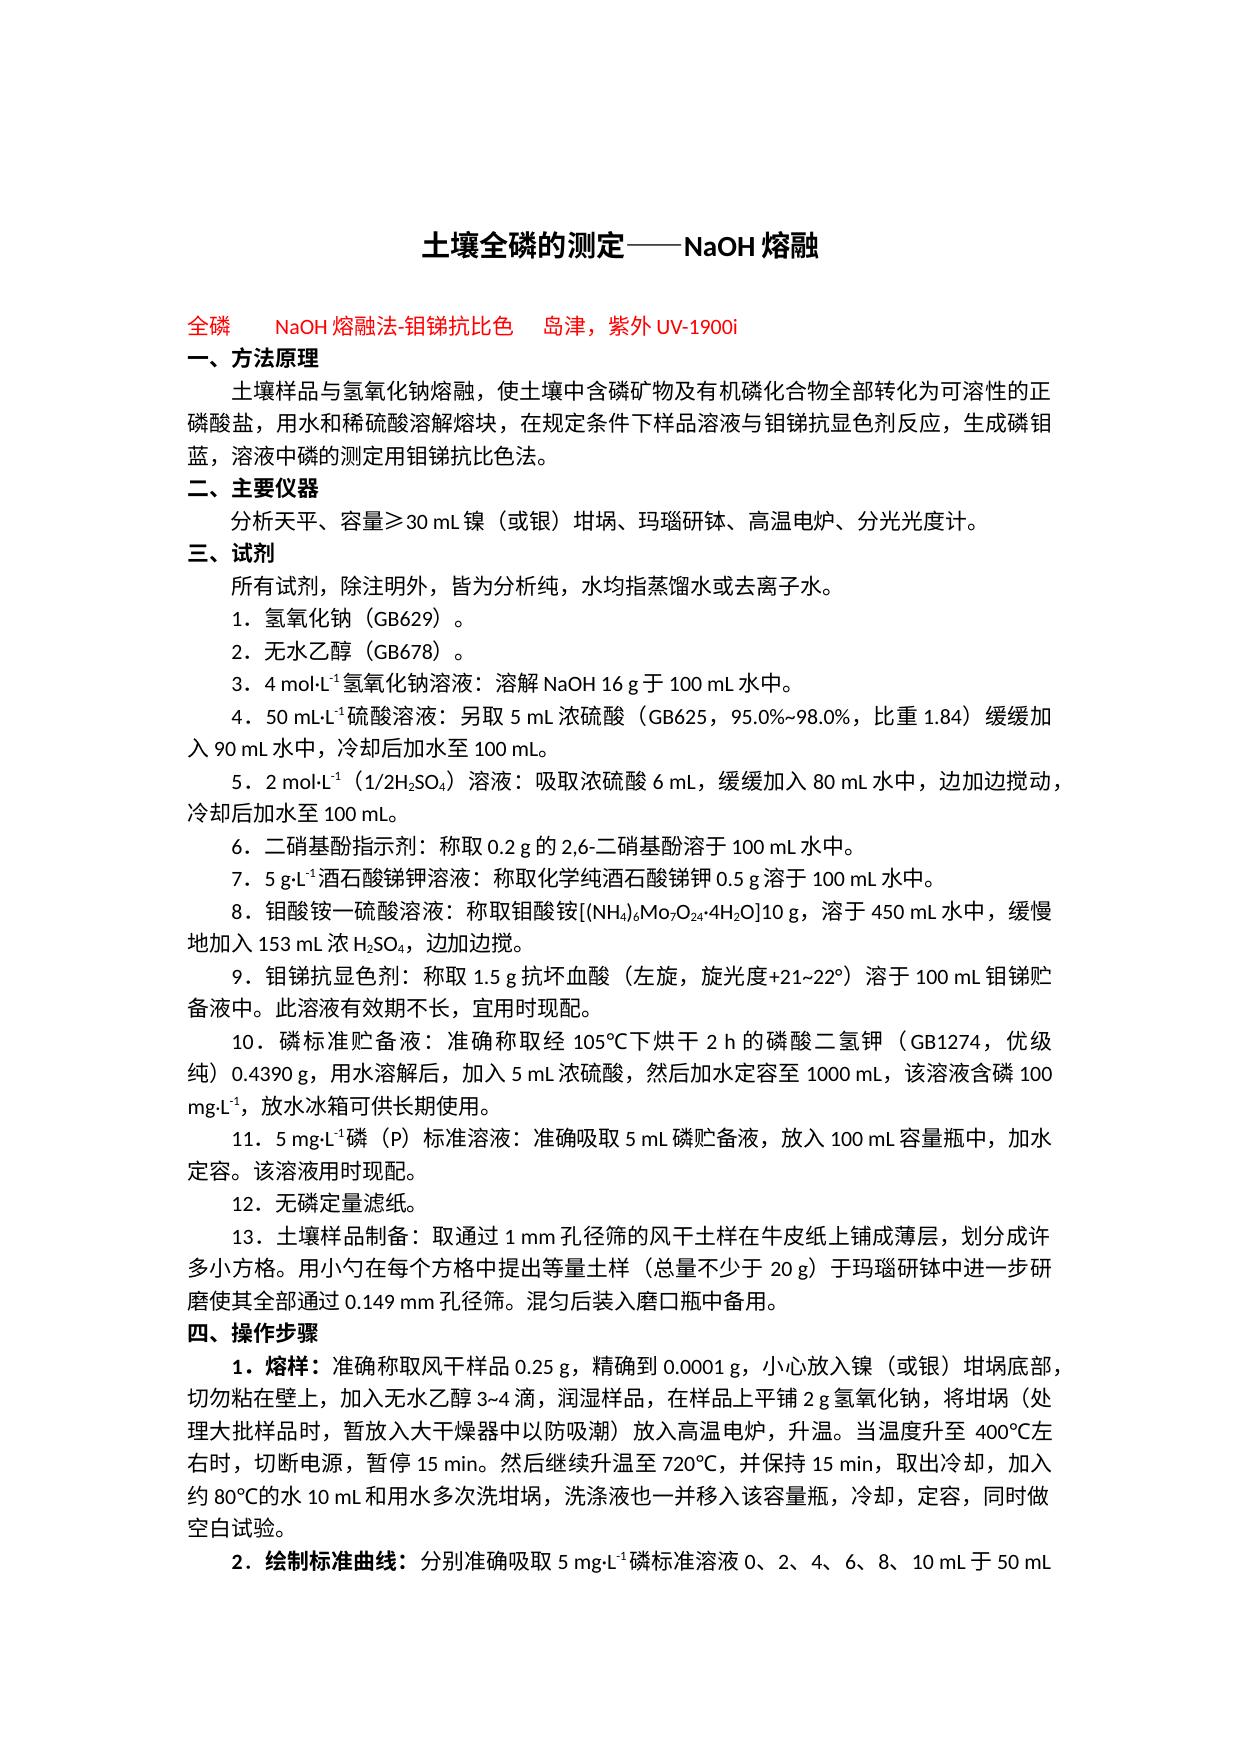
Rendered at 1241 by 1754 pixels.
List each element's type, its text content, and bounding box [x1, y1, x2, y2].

text 11．5 mg·L-1磷（P）标准溶液：准确吸取5 mL磷贮备液，放入100 mL容量瓶中，加水定容。该溶液用时现配。 [187, 1121, 1053, 1186]
text 5．2 mol·L-1（1/2H2SO4）溶液：吸取浓硫酸6 mL，缓缓加入80 mL水中，边加边搅动，冷却后加水至100 mL。 [187, 763, 1053, 828]
text 7．5 g·L-1酒石酸锑钾溶液：称取化学纯酒石酸锑钾0.5 g溶于100 mL水中。 [187, 861, 1053, 893]
text 所有试剂，除注明外，皆为分析纯，水均指蒸馏水或去离子水。 [187, 568, 1053, 601]
text 四、操作步骤 [187, 1316, 1053, 1348]
text 1．熔样：准确称取风干样品0.25 g，精确到0.0001 g，小心放入镍（或银）坩埚底部，切勿粘在壁上，加入无水乙醇3~4滴，润湿样品，在样品上平铺2 g氢氧化钠，将坩埚（处理大批样品时，暂放入大干燥器中以防吸潮）放入高温电炉，升温。当温度升至400℃左右时，切断电源，暂停15 min。然后继续升温至720℃，并保持15 min，取出冷却，加入约80℃的水10 mL和用水多次洗坩埚，洗涤液也一并移入该容量瓶，冷却，定容，同时做空白试验。 [187, 1348, 1053, 1543]
text 9．钼锑抗显色剂：称取1.5 g抗坏血酸（左旋，旋光度+21~22°）溶于100 mL钼锑贮备液中。此溶液有效期不长，宜用时现配。 [187, 958, 1053, 1023]
text 全磷 NaOH熔融法-钼锑抗比色 岛津，紫外UV-1900i [187, 308, 1053, 341]
text 2．无水乙醇（GB678）。 [187, 633, 1053, 666]
text 6．二硝基酚指示剂：称取0.2 g的2,6-二硝基酚溶于100 mL水中。 [187, 828, 1053, 861]
text 8．钼酸铵一硫酸溶液：称取钼酸铵[(NH4)6Mo7O24·4H2O]10 g，溶于450 mL水中，缓慢地加入153 mL浓H2SO4，边加边搅。 [187, 893, 1053, 958]
text 一、方法原理 [187, 341, 1053, 373]
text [187, 1543, 1053, 1576]
text 12．无磷定量滤纸。 [187, 1186, 1053, 1218]
text 分析天平、容量≥30 mL镍（或银）坩埚、玛瑙研钵、高温电炉、分光光度计。 [187, 503, 1053, 536]
subtitle 土壤全磷的测定——NaOH熔融 [187, 211, 1053, 276]
text 1．氢氧化钠（GB629）。 [187, 601, 1053, 633]
text 土壤样品与氢氧化钠熔融，使土壤中含磷矿物及有机磷化合物全部转化为可溶性的正磷酸盐，用水和稀硫酸溶解熔块，在规定条件下样品溶液与钼锑抗显色剂反应，生成磷钼蓝，溶液中磷的测定用钼锑抗比色法。 [187, 373, 1053, 471]
text 10．磷标准贮备液：准确称取经105℃下烘干2 h的磷酸二氢钾（GB1274，优级纯）0.4390 g，用水溶解后，加入5 mL浓硫酸，然后加水定容至1000 mL，该溶液含磷100 mg·L-1，放水冰箱可供长期使用。 [187, 1023, 1053, 1121]
text 4．50 mL·L-1硫酸溶液：另取5 mL浓硫酸（GB625，95.0%~98.0%，比重1.84）缓缓加入90 mL水中，冷却后加水至100 mL。 [187, 698, 1053, 763]
text 13．土壤样品制备：取通过1 mm孔径筛的风干土样在牛皮纸上铺成薄层，划分成许多小方格。用小勺在每个方格中提出等量土样（总量不少于20 g）于玛瑙研钵中进一步研磨使其全部通过0.149 mm孔径筛。混匀后装入磨口瓶中备用。 [187, 1218, 1053, 1316]
text 3．4 mol·L-1氢氧化钠溶液：溶解NaOH 16 g于100 mL水中。 [187, 666, 1053, 698]
text 三、试剂 [187, 536, 1053, 568]
text 二、主要仪器 [187, 471, 1053, 503]
